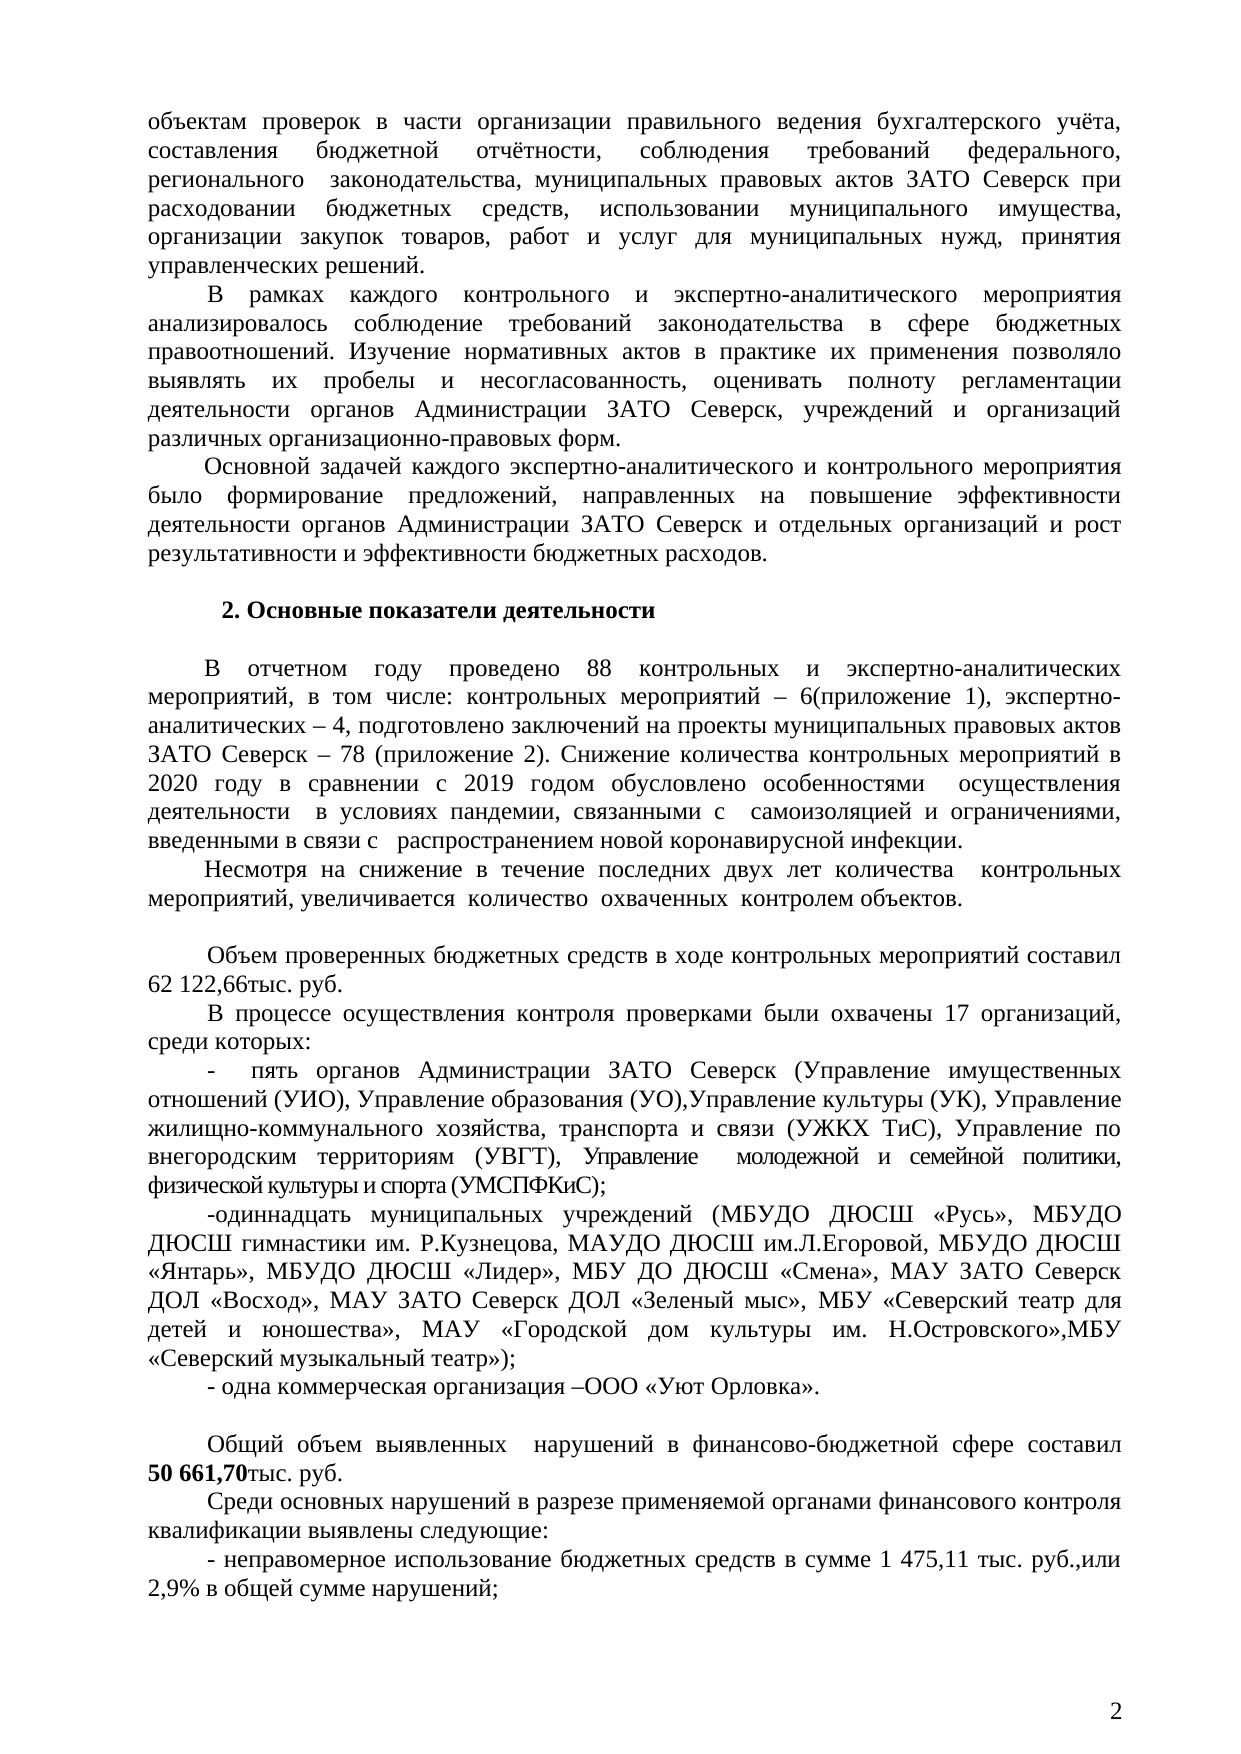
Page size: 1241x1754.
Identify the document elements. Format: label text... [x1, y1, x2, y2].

text В отчетном году проведено 88 контрольных и экспертно-аналитических мероприятий, в том числе: контрольных мероприятий – 6(приложение 1), экспертно-аналитических – 4, подготовлено заключений на проекты муниципальных правовых актов ЗАТО Северск – 78 (приложение 2). Снижение количества контрольных мероприятий в 2020 году в сравнении с 2019 годом обусловлено особенностями осуществления деятельности в условиях пандемии, связанными с самоизоляцией и ограничениями, введенными в связи с распространением новой коронавирусной инфекции. [148, 653, 1122, 854]
text -одиннадцать муниципальных учреждений (МБУДО ДЮСШ «Русь», МБУДО ДЮСШ гимнастики им. Р.Кузнецова, МАУДО ДЮСШ им.Л.Егоровой, МБУДО ДЮСШ «Янтарь», МБУДО ДЮСШ «Лидер», МБУ ДО ДЮСШ «Смена», МАУ ЗАТО Северск ДОЛ «Восход», МАУ ЗАТО Северск ДОЛ «Зеленый мыс», МБУ «Северский театр для детей и юношества», МАУ «Городской дом культуры им. Н.Островского»,МБУ «Северский музыкальный театр»); [148, 1199, 1122, 1371]
text - пять органов Администрации ЗАТО Северск (Управление имущественных отношений (УИО), Управление образования (УО),Управление культуры (УК), Управление жилищно-коммунального хозяйства, транспорта и связи (УЖКХ ТиС), Управление по внегородским территориям (УВГТ), Управление молодежной и семейной политики, физической культуры и спорта (УМСПФКиС); [148, 1055, 1122, 1199]
text В процессе осуществления контроля проверками были охвачены 17 организаций, среди которых: [148, 998, 1122, 1055]
text 2. Основные показатели деятельности [148, 595, 1122, 624]
text Общий объем выявленных нарушений в финансово-бюджетной сфере составил 50 661,70тыс. руб. [148, 1429, 1122, 1486]
text Несмотря на снижение в течение последних двух лет количества контрольных мероприятий, увеличивается количество охваченных контролем объектов. [148, 854, 1122, 911]
text - неправомерное использование бюджетных средств в сумме 1 475,11 тыс. руб.,или 2,9% в общей сумме нарушений; [148, 1544, 1122, 1601]
text Объем проверенных бюджетных средств в ходе контрольных мероприятий составил 62 122,66тыс. руб. [148, 940, 1122, 998]
text Основной задачей каждого экспертно-аналитического и контрольного мероприятия было формирование предложений, направленных на повышение эффективности деятельности органов Администрации ЗАТО Северск и отдельных организаций и рост результативности и эффективности бюджетных расходов. [148, 451, 1122, 566]
text - одна коммерческая организация –ООО «Уют Орловка». [148, 1371, 1122, 1400]
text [148, 106, 1122, 279]
text Среди основных нарушений в разрезе применяемой органами финансового контроля квалификации выявлены следующие: [148, 1486, 1122, 1544]
text В рамках каждого контрольного и экспертно-аналитического мероприятия анализировалось соблюдение требований законодательства в сфере бюджетных правоотношений. Изучение нормативных актов в практике их применения позволяло выявлять их пробелы и несогласованность, оценивать полноту регламентации деятельности органов Администрации ЗАТО Северск, учреждений и организаций различных организационно-правовых форм. [148, 279, 1122, 451]
